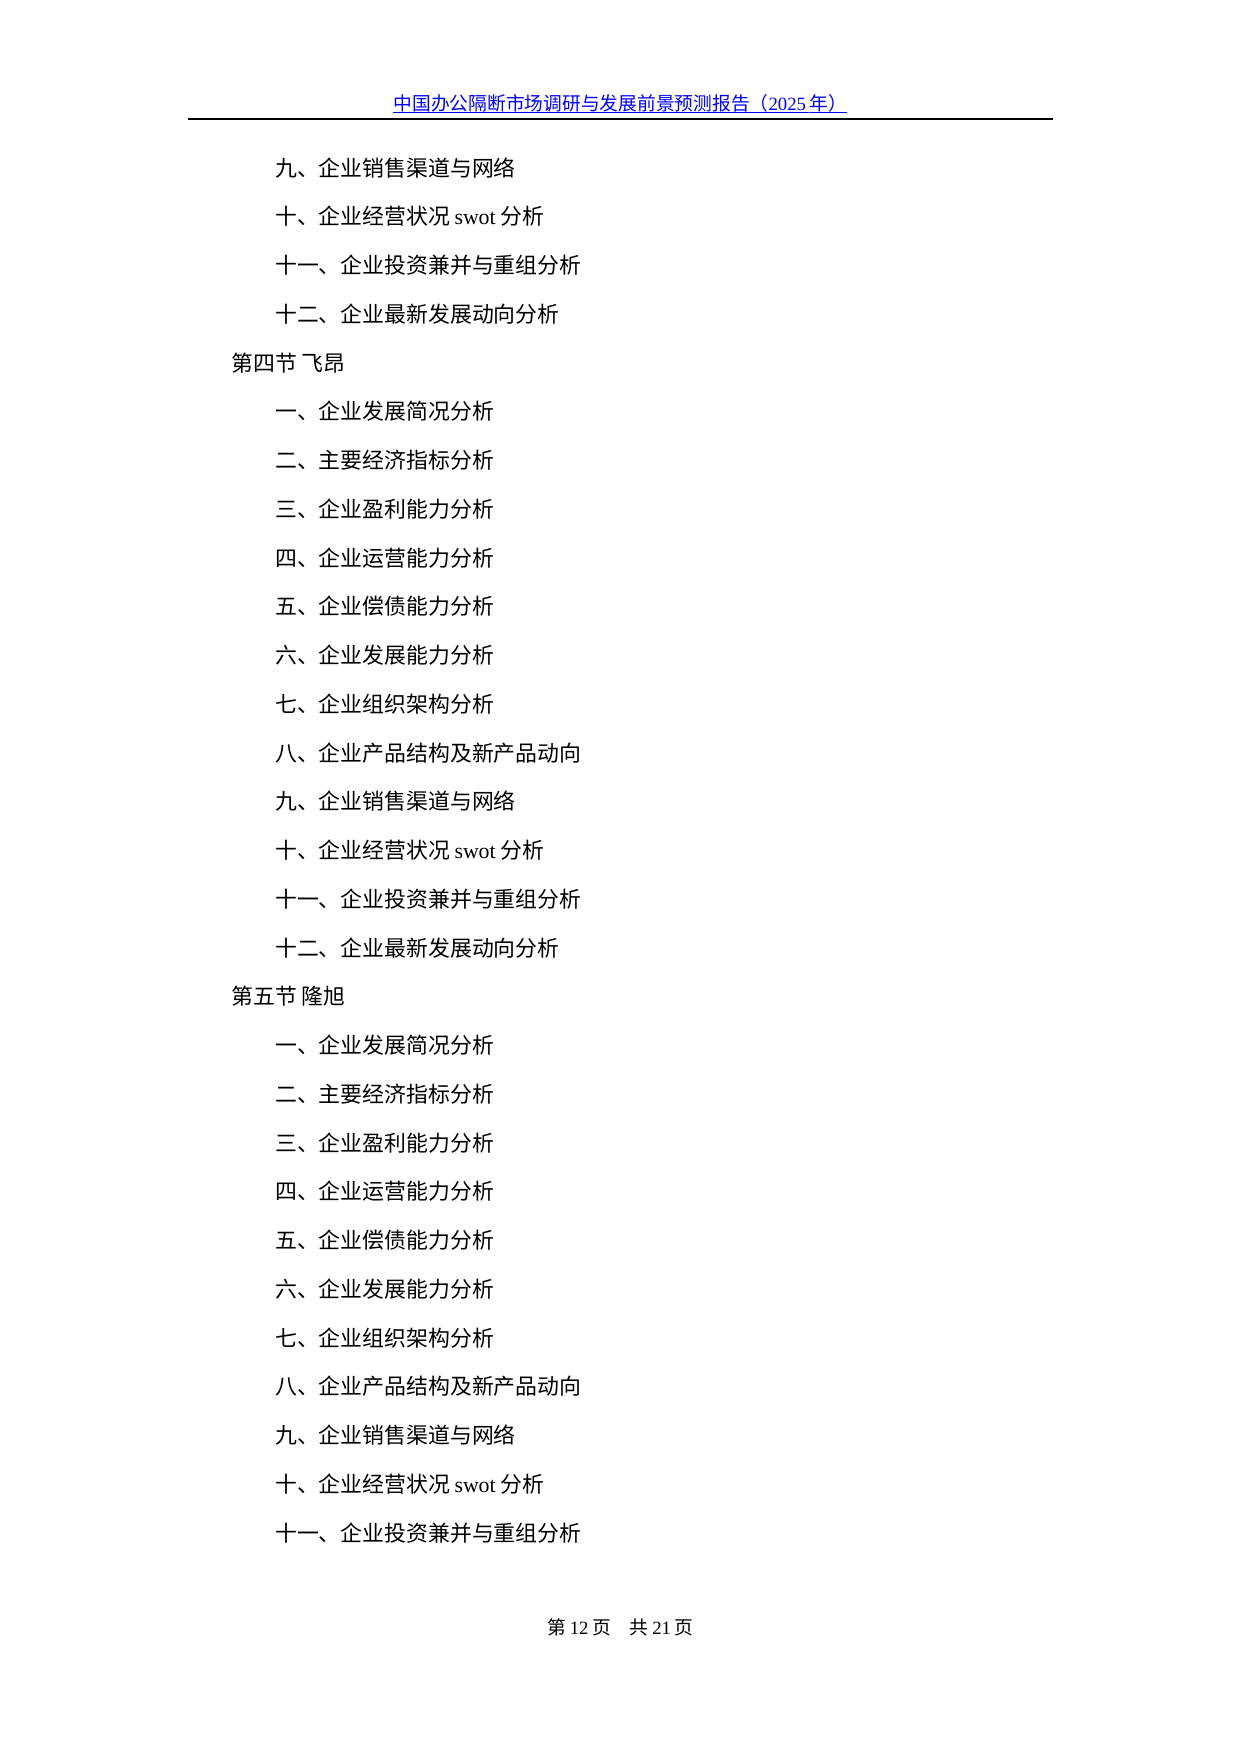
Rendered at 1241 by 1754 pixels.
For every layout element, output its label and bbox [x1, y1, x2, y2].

text [187, 150, 1053, 1548]
